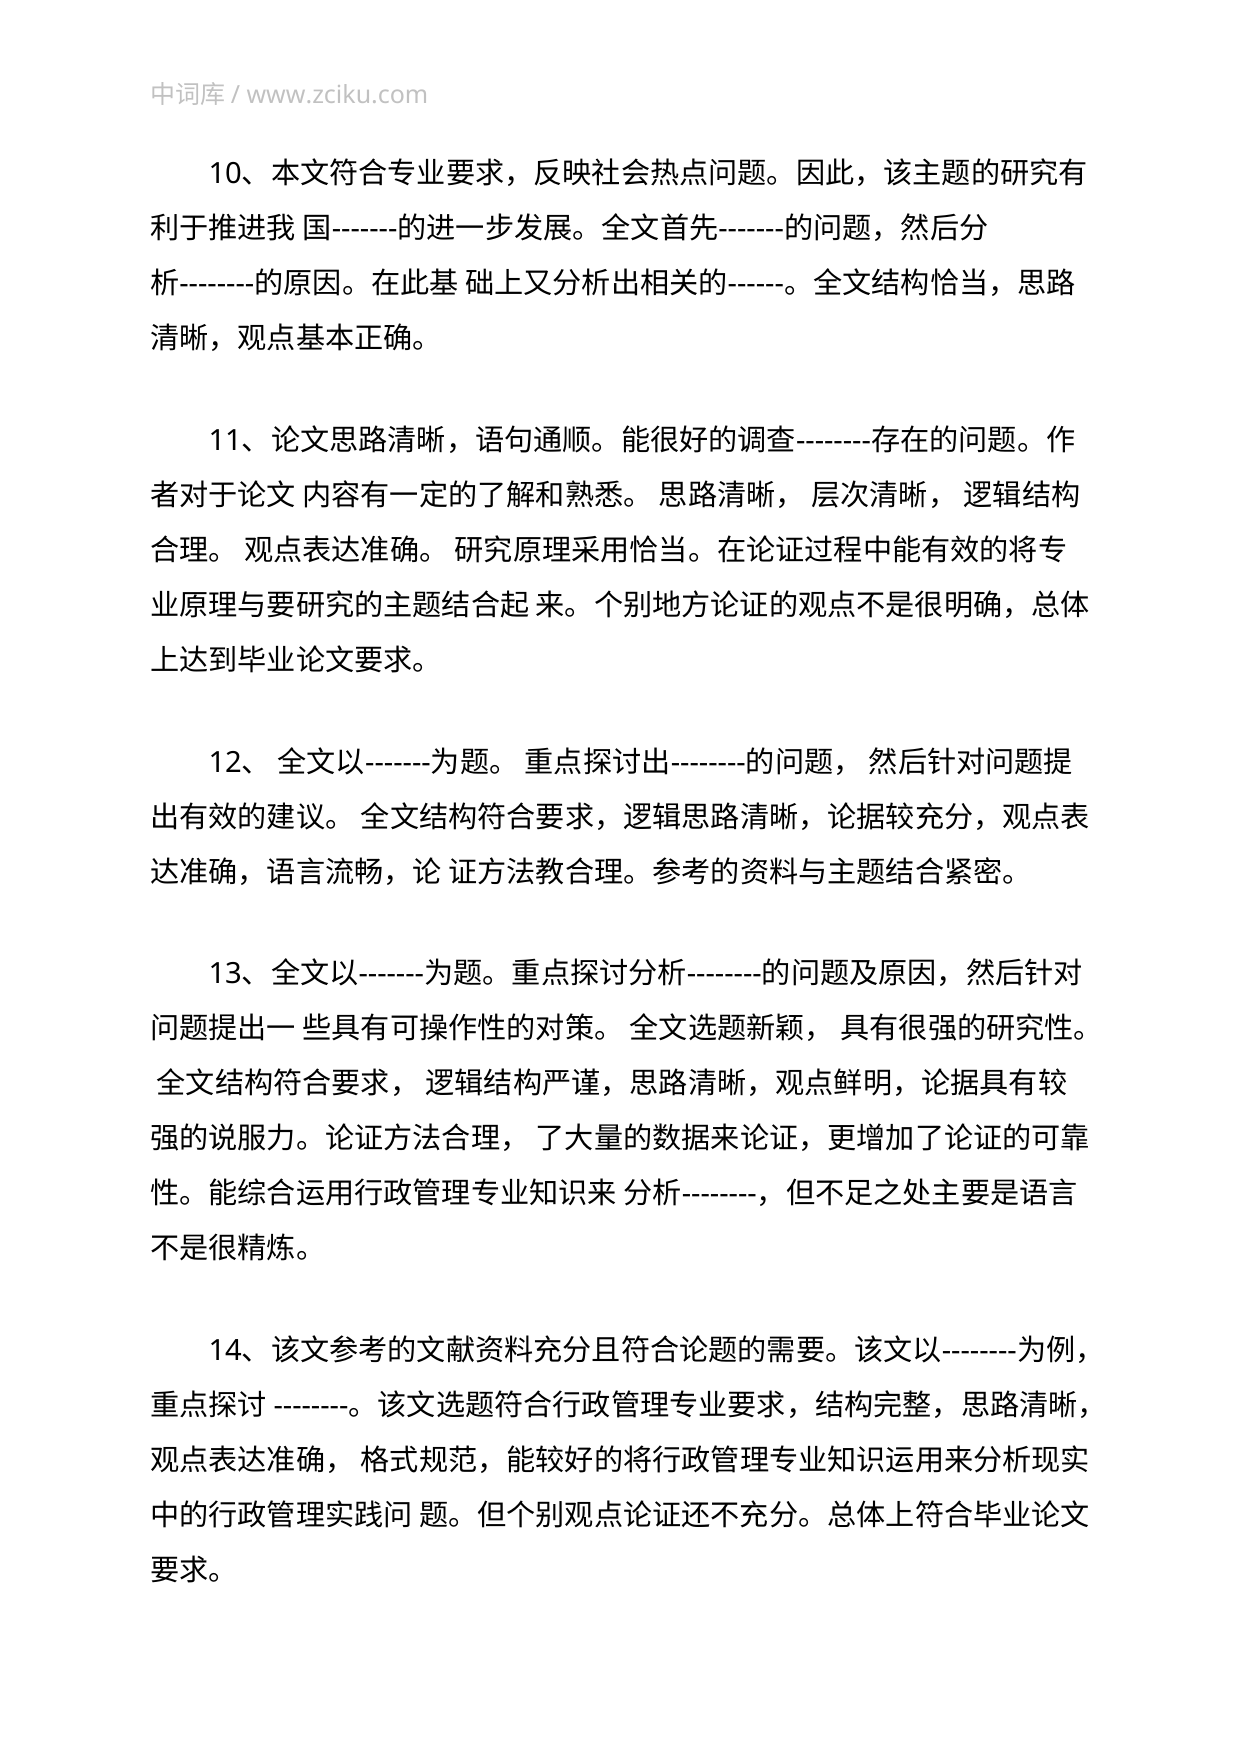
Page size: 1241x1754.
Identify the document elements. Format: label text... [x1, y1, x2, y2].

text 14、该文参考的文献资料充分且符合论题的需要。该文以--------为例，重点探讨 --------。该文选题符合行政管理专业要求，结构完整，思路清晰，观点表达准确， 格式规范，能较好的将行政管理专业知识运用来分析现实中的行政管理实践问 题。但个别观点论证还不充分。总体上符合毕业论文要求。 [150, 1326, 1090, 1588]
text 11、论文思路清晰，语句通顺。能很好的调查--------存在的问题。作者对于论文 内容有一定的了解和熟悉。 思路清晰， 层次清晰， 逻辑结构合理。 观点表达准确。 研究原理采用恰当。在论证过程中能有效的将专业原理与要研究的主题结合起 来。个别地方论证的观点不是很明确，总体上达到毕业论文要求。 [150, 417, 1090, 679]
text 10、本文符合专业要求，反映社会热点问题。因此，该主题的研究有利于推进我 国-------的进一步发展。全文首先-------的问题，然后分析--------的原因。在此基 础上又分析出相关的------。全文结构恰当，思路清晰，观点基本正确。 [150, 150, 1090, 357]
text 13、全文以-------为题。重点探讨分析--------的问题及原因，然后针对问题提出一 些具有可操作性的对策。 全文选题新颖， 具有很强的研究性。 全文结构符合要求， 逻辑结构严谨，思路清晰，观点鲜明，论据具有较强的说服力。论证方法合理， 了大量的数据来论证，更增加了论证的可靠性。能综合运用行政管理专业知识来 分析--------，但不足之处主要是语言不是很精炼。 [150, 950, 1090, 1267]
text 12、 全文以-------为题。 重点探讨出--------的问题， 然后针对问题提出有效的建议。 全文结构符合要求，逻辑思路清晰，论据较充分，观点表达准确，语言流畅，论 证方法教合理。参考的资料与主题结合紧密。 [150, 738, 1090, 890]
